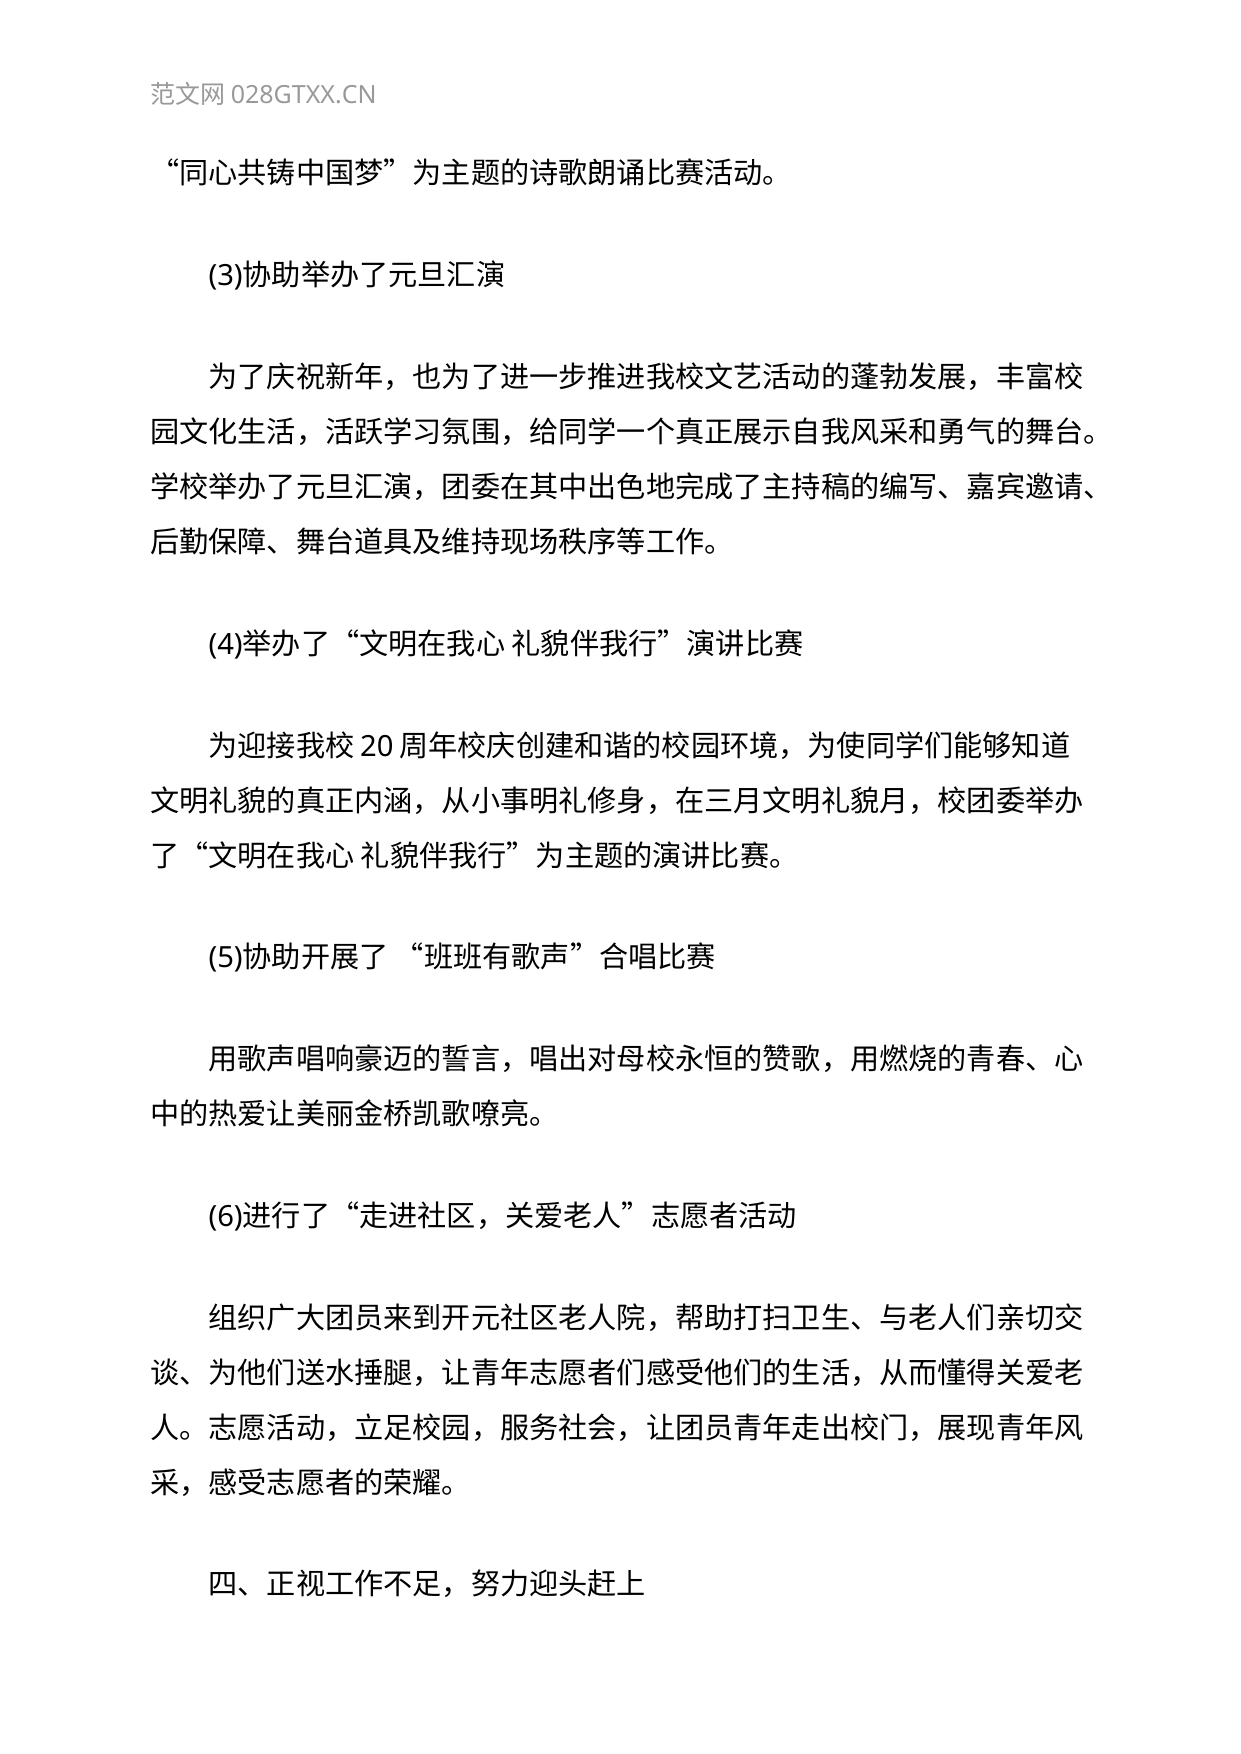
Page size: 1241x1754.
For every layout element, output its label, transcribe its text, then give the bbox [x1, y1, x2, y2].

text 组织广大团员来到开元社区老人院，帮助打扫卫生、与老人们亲切交谈、为他们送水捶腿，让青年志愿者们感受他们的生活，从而懂得关爱老人。志愿活动，立足校园，服务社会，让团员青年走出校门，展现青年风采，感受志愿者的荣耀。 [150, 1294, 1090, 1501]
text 四、正视工作不足，努力迎头赶上 [150, 1561, 1090, 1603]
text (6)进行了“走进社区，关爱老人”志愿者活动 [150, 1192, 1090, 1235]
text (3)协助举办了元旦汇演 [150, 252, 1090, 294]
text (4)举办了“文明在我心 礼貌伴我行”演讲比赛 [150, 620, 1090, 663]
text 用歌声唱响豪迈的誓言，唱出对母校永恒的赞歌，用燃烧的青春、心中的热爱让美丽金桥凯歌嘹亮。 [150, 1036, 1090, 1133]
text (5)协助开展了 “班班有歌声”合唱比赛 [150, 934, 1090, 976]
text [150, 150, 1090, 192]
text 为迎接我校20周年校庆创建和谐的校园环境，为使同学们能够知道文明礼貌的真正内涵，从小事明礼修身，在三月文明礼貌月，校团委举办了“文明在我心 礼貌伴我行”为主题的演讲比赛。 [150, 722, 1090, 874]
text 为了庆祝新年，也为了进一步推进我校文艺活动的蓬勃发展，丰富校园文化生活，活跃学习氛围，给同学一个真正展示自我风采和勇气的舞台。学校举办了元旦汇演，团委在其中出色地完成了主持稿的编写、嘉宾邀请、后勤保障、舞台道具及维持现场秩序等工作。 [150, 354, 1090, 561]
